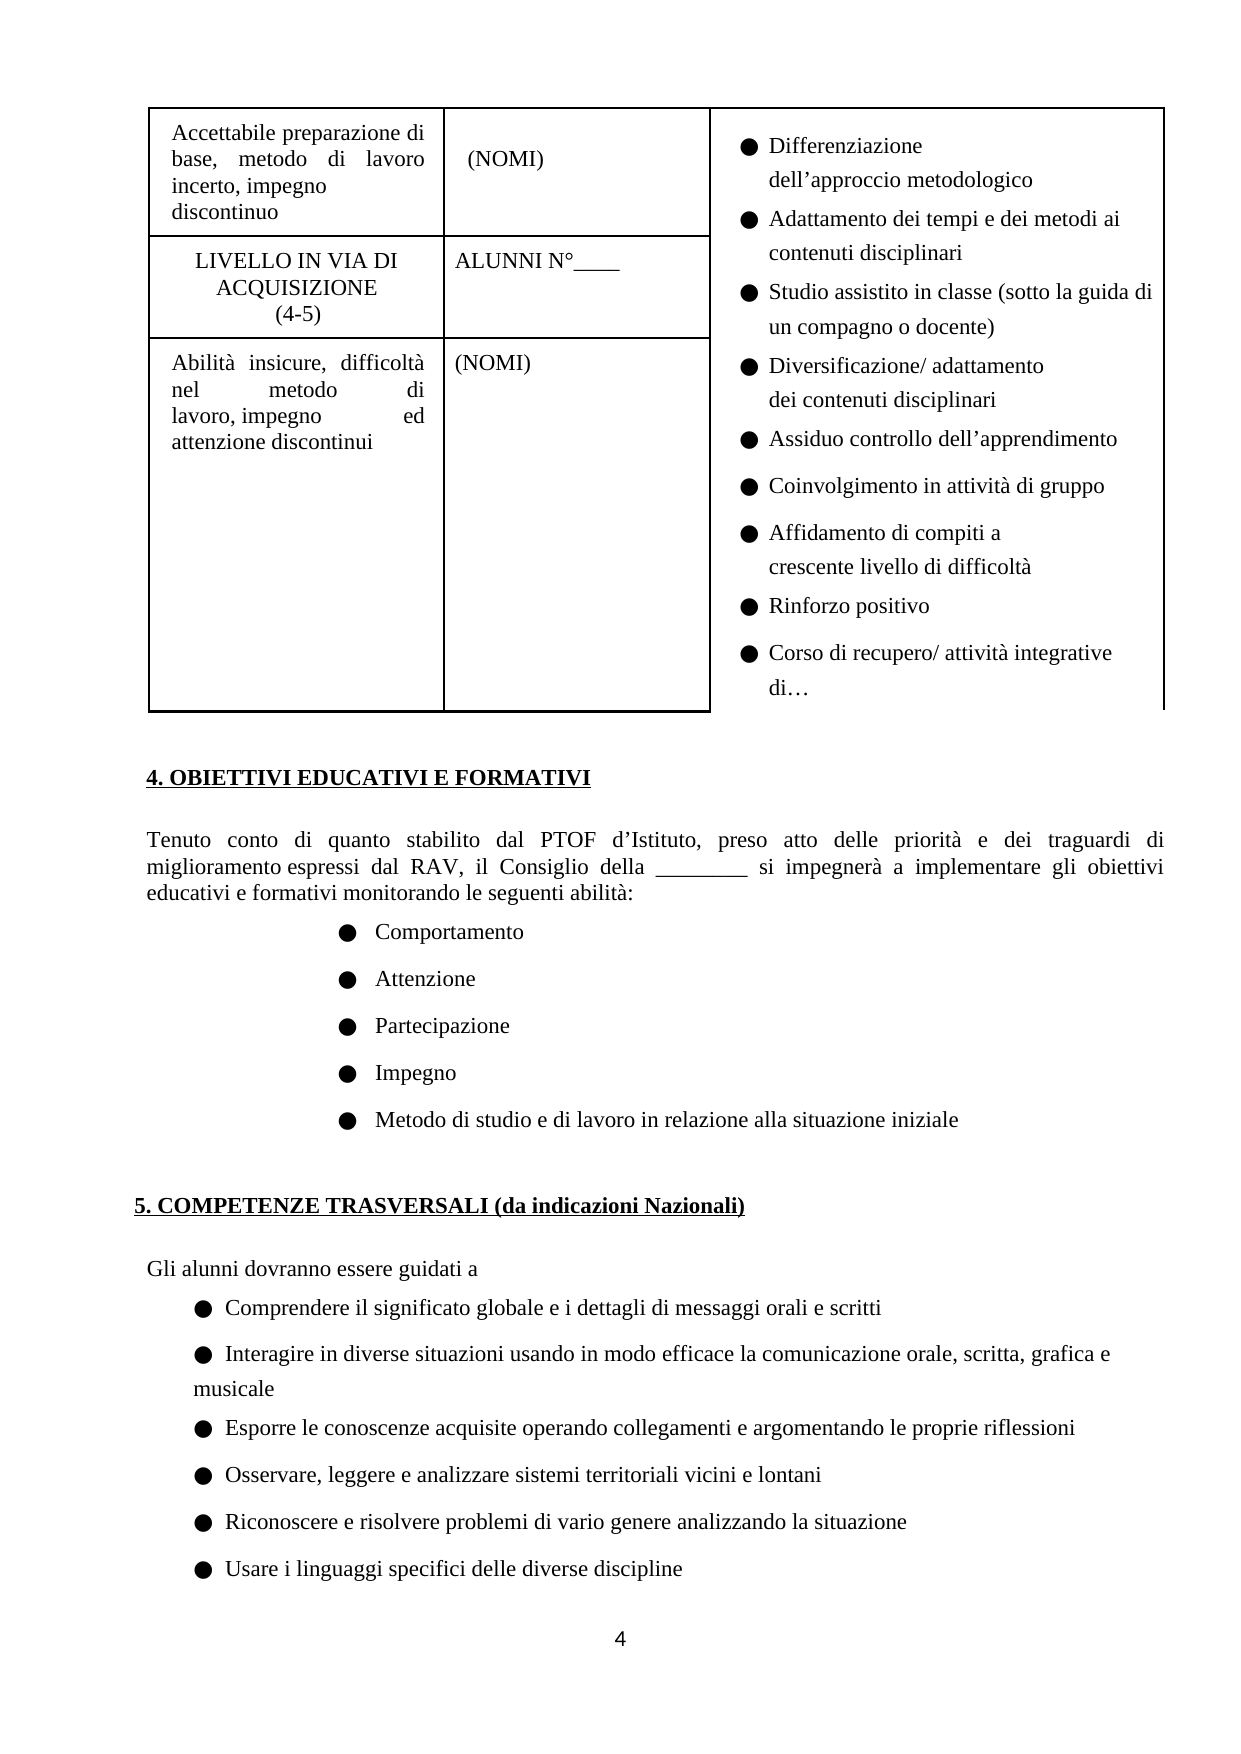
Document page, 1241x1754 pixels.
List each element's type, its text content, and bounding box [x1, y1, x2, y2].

table_cell ALUNNI N°____ [445, 237, 709, 337]
text 5. COMPETENZE TRASVERSALI (da indicazioni Nazionali) [75, 1192, 1111, 1218]
table_cell Differenziazione dell’approccio metodologico Adattamento dei tempi e dei metodi ai contenuti disciplinari Studio assistito in classe (sotto la guida di un compagno o docente) Diversificazione/ adattamento dei contenuti disciplinari Assiduo controllo dell’apprendimento Coinvolgimento in attività di gruppo Affidamento di compiti a crescente livello di difficoltà Rinforzo positivo Corso di recupero/ attività integrative di… [711, 109, 1163, 710]
list Riconoscere e risolvere problemi di vario genere analizzando la situazione [193, 1495, 1165, 1542]
list Osservare, leggere e analizzare sistemi territoriali vicini e lontani [193, 1448, 1159, 1495]
text Gli alunni dovranno essere guidati a [147, 1254, 1165, 1281]
table_cell LIVELLO IN VIA DI ACQUISIZIONE (4-5) [150, 237, 443, 337]
list Esporre le conoscenze acquisite operando collegamenti e argomentando le proprie riflessioni [193, 1401, 1159, 1448]
list Impegno [337, 1047, 1165, 1093]
list Attenzione [337, 953, 1165, 999]
text 4. OBIETTIVI EDUCATIVI E FORMATIVI [146, 764, 1165, 790]
list Comportamento [337, 906, 1165, 953]
list Interagire in diverse situazioni usando in modo efficace la comunicazione orale, scritta, grafica e musicale [193, 1328, 1159, 1401]
list Metodo di studio e di lavoro in relazione alla situazione iniziale [337, 1093, 1165, 1141]
table_cell (NOMI) [445, 109, 709, 235]
list Comprendere il significato globale e i dettagli di messaggi orali e scritti [193, 1281, 1165, 1328]
table_cell (NOMI) [445, 339, 709, 710]
list Usare i linguaggi specifici delle diverse discipline [193, 1542, 1165, 1589]
table_cell Abilità insicure, difficoltà nel metodo di lavoro, impegno ed attenzione discontinui [150, 339, 443, 710]
text Tenuto conto di quanto stabilito dal PTOF d’Istituto, preso atto delle priorità e dei traguardi di miglioramento espressi dal RAV, il Consiglio della ________ si impegnerà a implementare gli obiettivi educativi e formativi monitorando le seguenti abilità: [146, 827, 1166, 906]
list Partecipazione [337, 999, 1165, 1047]
table_cell Accettabile preparazione di base, metodo di lavoro incerto, impegno discontinuo [150, 109, 443, 235]
